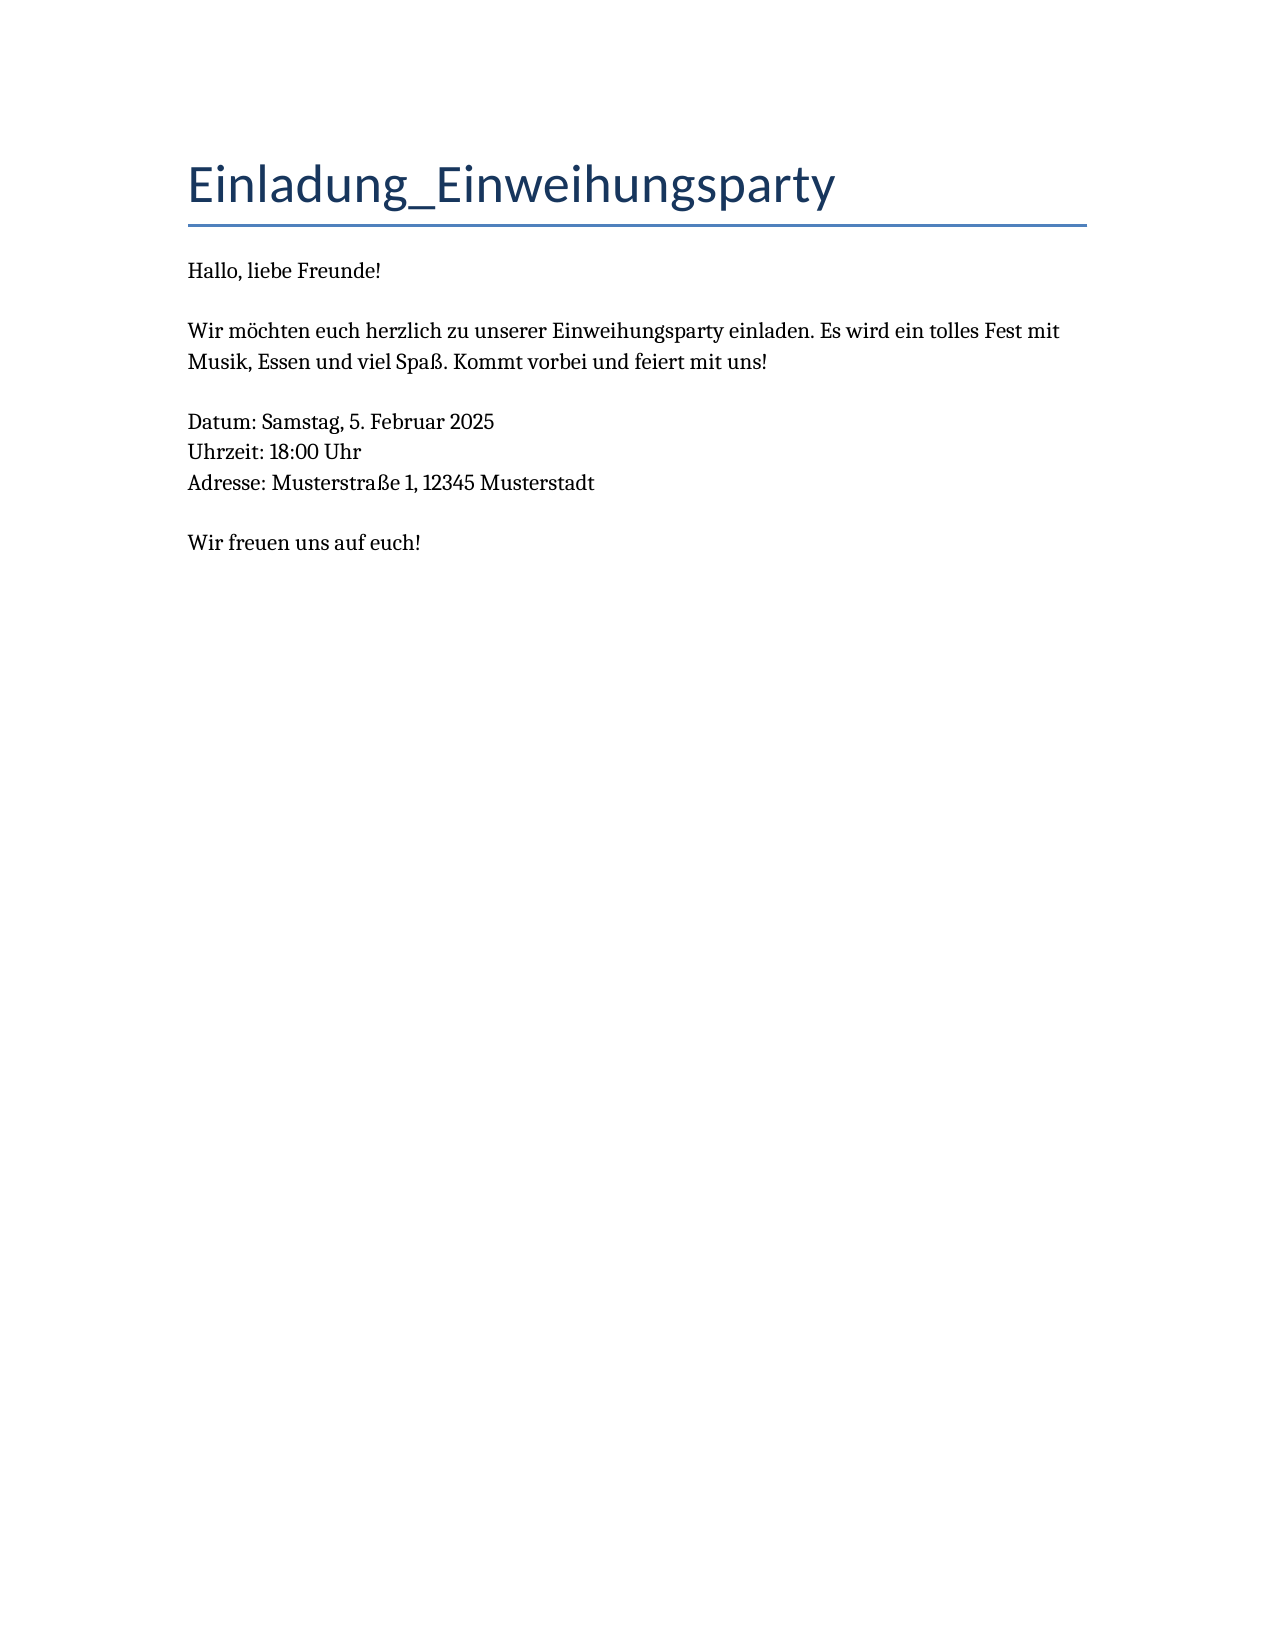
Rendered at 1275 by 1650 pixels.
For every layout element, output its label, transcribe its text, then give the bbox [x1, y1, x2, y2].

text Hallo, liebe Freunde! Wir möchten euch herzlich zu unserer Einweihungsparty einladen. Es wird ein tolles Fest mit Musik, Essen und viel Spaß. Kommt vorbei und feiert mit uns! Datum: Samstag, 5. Februar 2025 Uhrzeit: 18:00 Uhr Adresse: Musterstraße 1, 12345 Musterstadt Wir freuen uns auf euch! [187, 258, 1087, 556]
title Einladung_Einweihungsparty [187, 150, 1087, 227]
